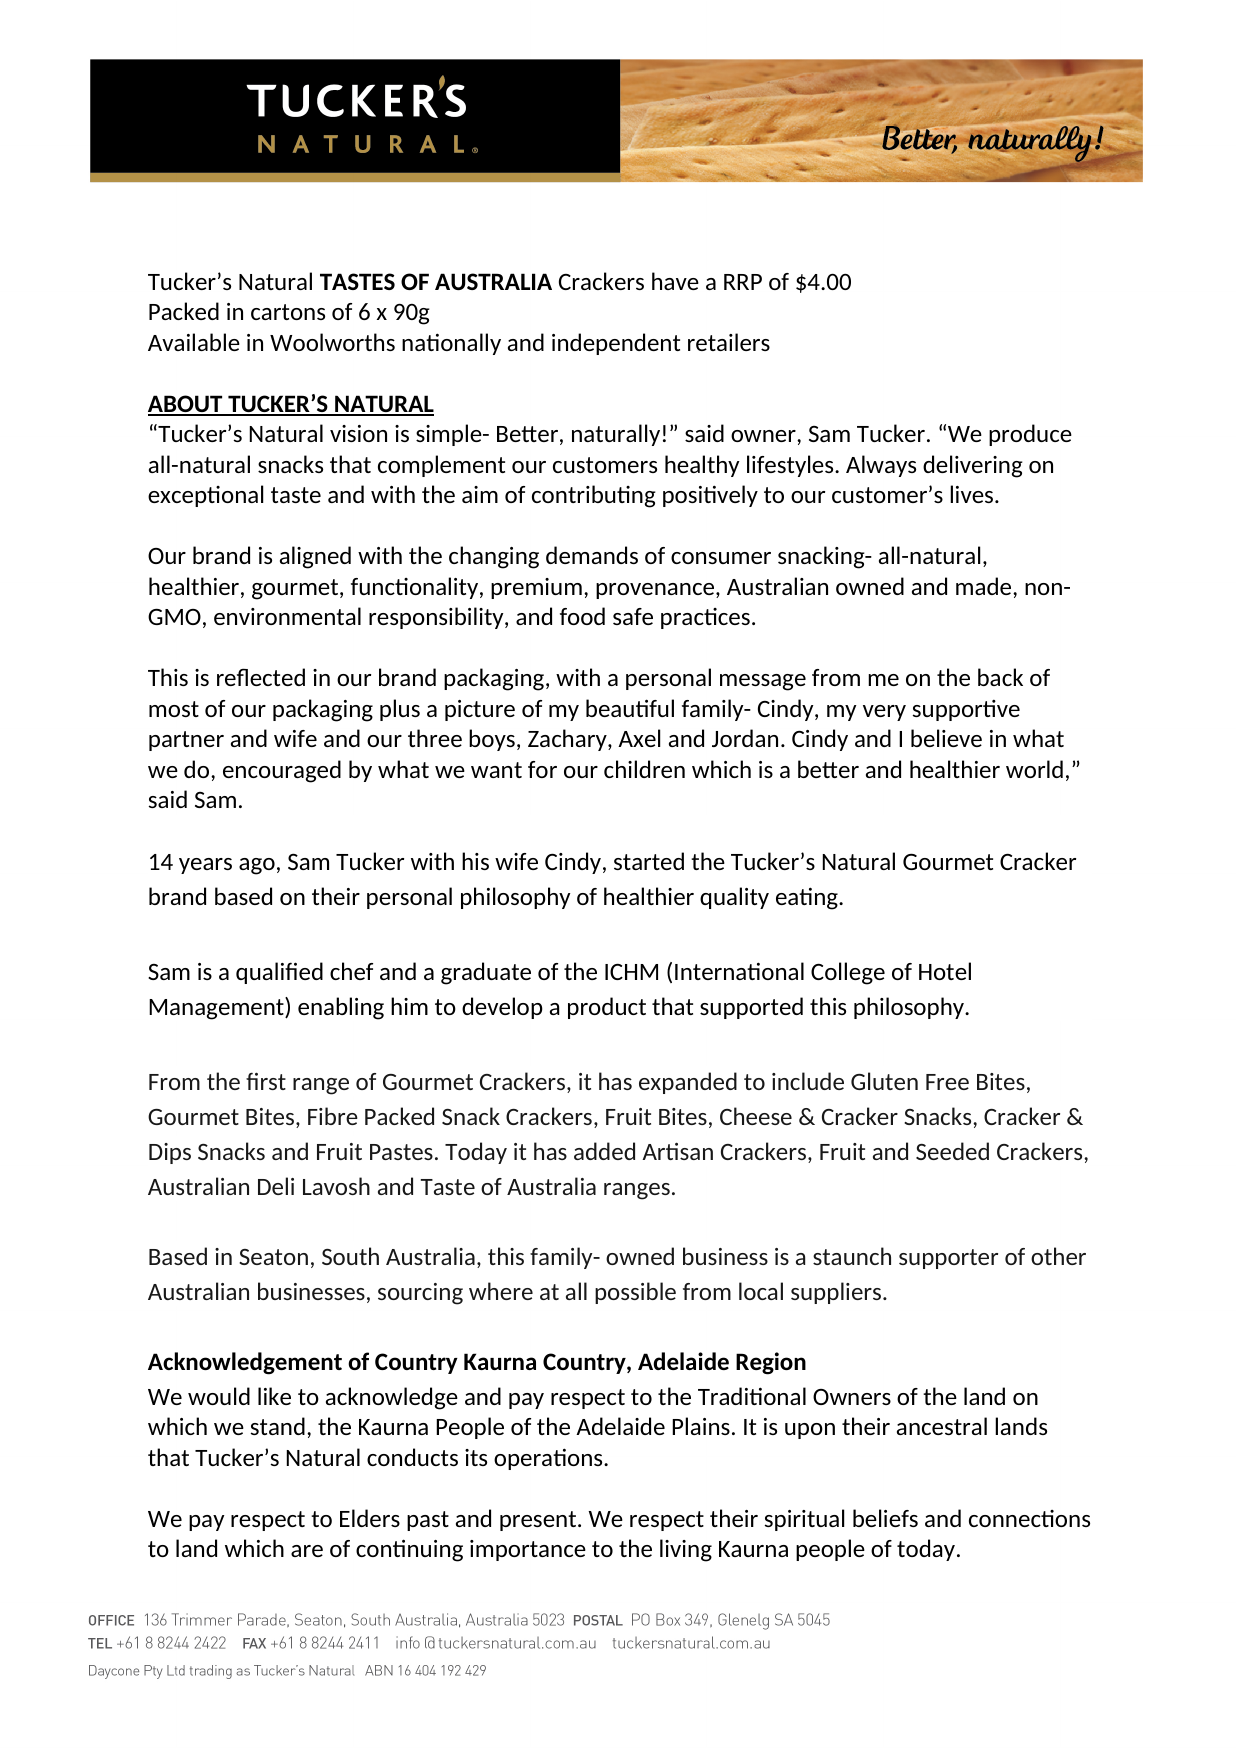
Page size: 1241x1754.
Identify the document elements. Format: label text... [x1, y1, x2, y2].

text We would like to acknowledge and pay respect to the Traditional Owners of the land on which we stand, the Kaurna People of the Adelaide Plains. It is upon their ancestral lands that Tucker’s Natural conducts its operations. [148, 1381, 1092, 1472]
text Based in Seaton, South Australia, this family- owned business is a staunch supporter of other Australian businesses, sourcing where at all possible from local suppliers. [148, 1241, 1092, 1306]
text Available in Woolworths nationally and independent retailers [148, 327, 1092, 357]
text ABOUT TUCKER’S NATURAL [148, 388, 1092, 418]
text Acknowledgement of Country Kaurna Country, Adelaide Region [148, 1346, 1092, 1376]
text This is reflected in our brand packaging, with a personal message from me on the back of most of our packaging plus a picture of my beautiful family- Cindy, my very supportive partner and wife and our three boys, Zachary, Axel and Jordan. Cindy and I believe in what we do, encouraged by what we want for our children which is a better and healthier world,” said Sam. [148, 663, 1092, 815]
text We pay respect to Elders past and present. We respect their spiritual beliefs and connections to land which are of continuing importance to the living Kaurna people of today. [148, 1503, 1092, 1564]
text 14 years ago, Sam Tucker with his wife Cindy, started the Tucker’s Natural Gourmet Cracker brand based on their personal philosophy of healthier quality eating. [148, 846, 1092, 911]
text From the first range of Gourmet Crackers, it has expanded to include Gluten Free Bites, Gourmet Bites, Fibre Packed Snack Crackers, Fruit Bites, Cheese & Cracker Snacks, Cracker & Dips Snacks and Fruit Pastes. Today it has added Artisan Crackers, Fruit and Seeded Crackers, Australian Deli Lavosh and Taste of Australia ranges. [148, 1066, 1092, 1201]
text Our brand is aligned with the changing demands of consumer snacking- all-natural, healthier, gourmet, functionality, premium, provenance, Australian owned and made, non-GMO, environmental responsibility, and food safe practices. [148, 541, 1092, 632]
text Tucker’s Natural TASTES OF AUSTRALIA Crackers have a RRP of $4.00 [148, 266, 1092, 296]
text Packed in cartons of 6 x 90g [148, 296, 1092, 327]
text Sam is a qualified chef and a graduate of the ICHM (International College of Hotel Management) enabling him to develop a product that supported this philosophy. [148, 956, 1092, 1021]
text “Tucker’s Natural vision is simple- Better, naturally!” said owner, Sam Tucker. “We produce all-natural snacks that complement our customers healthy lifestyles. Always delivering on exceptional taste and with the aim of contributing positively to our customer’s lives. [148, 418, 1092, 510]
picture [0, 1, 1237, 1748]
